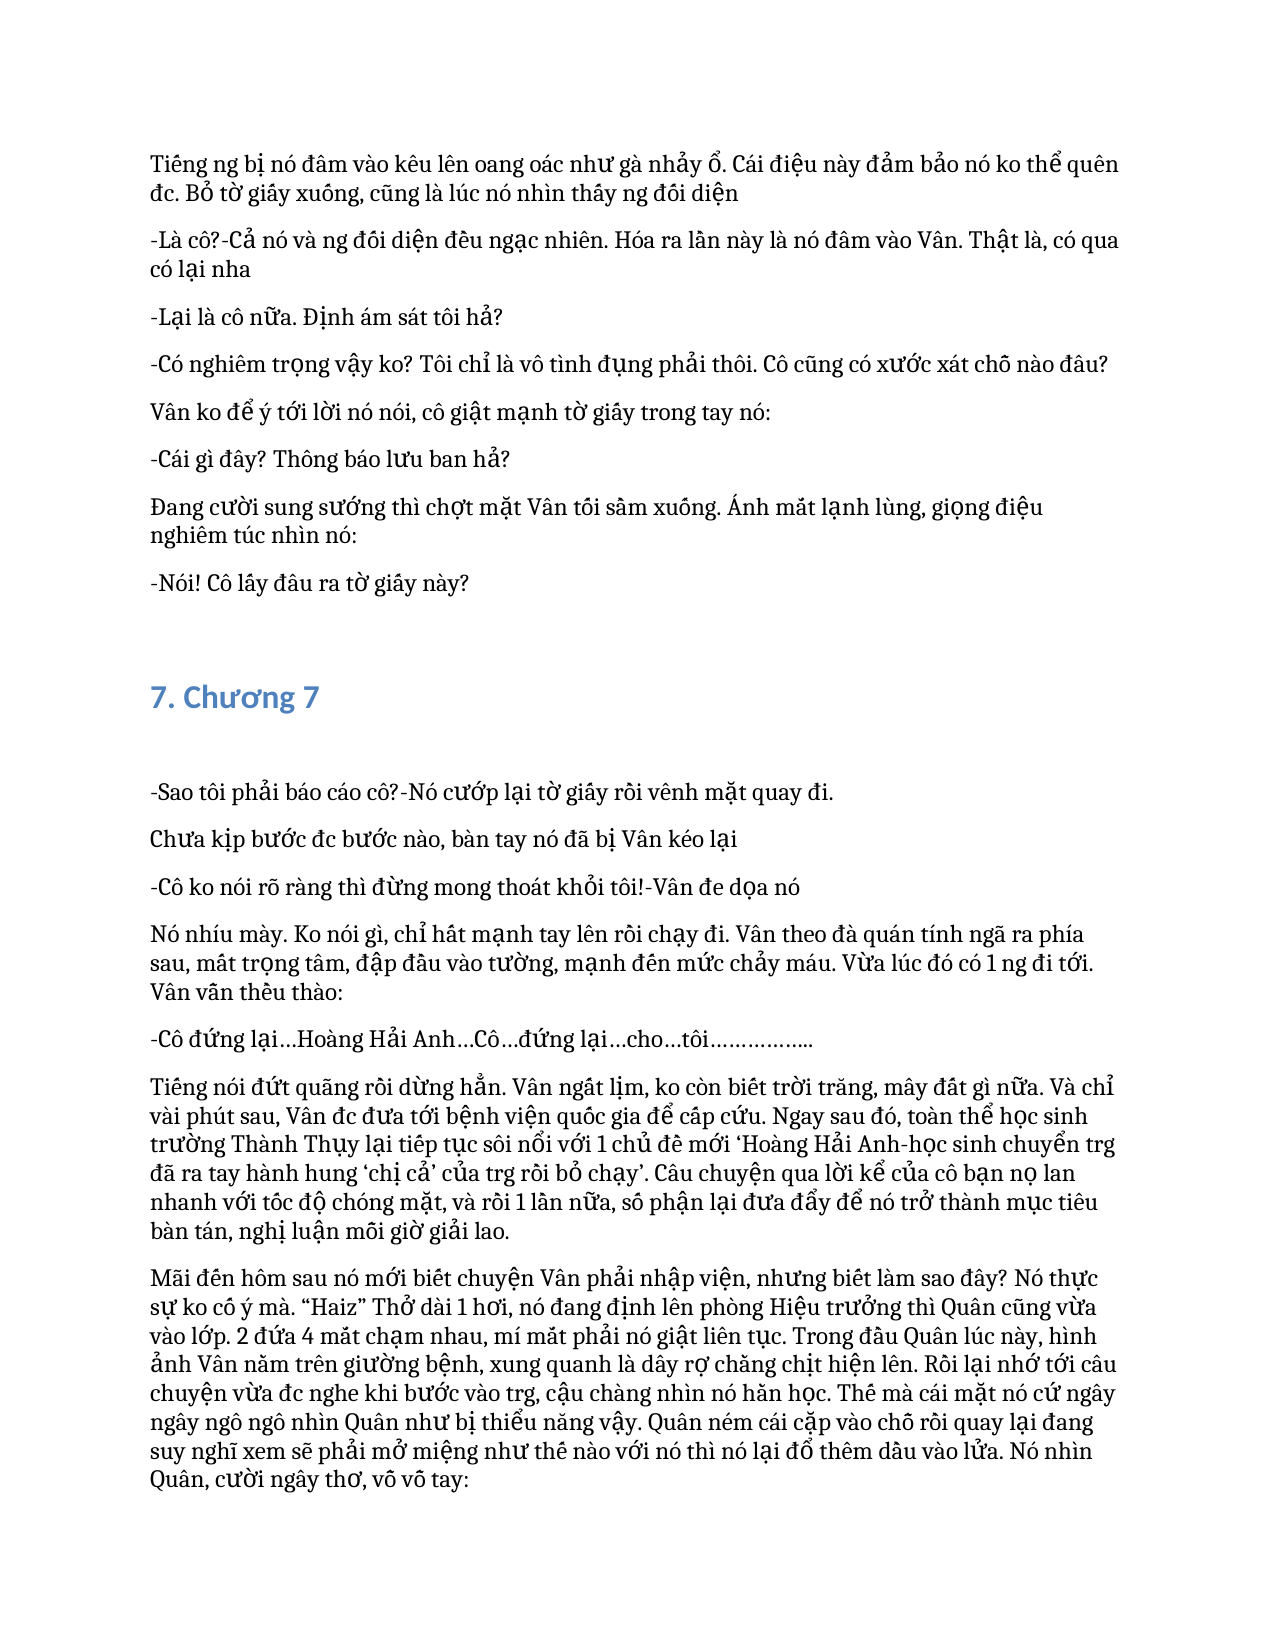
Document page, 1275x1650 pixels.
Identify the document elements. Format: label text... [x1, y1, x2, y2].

text Vân ko để ý tới lời nó nói, cô giật mạnh tờ giấy trong tay nó: [150, 397, 1125, 426]
text Chưa kịp bước đc bước nào, bàn tay nó đã bị Vân kéo lại [150, 825, 1125, 854]
text -Nói! Cô lấy đâu ra tờ giấy này? [150, 569, 1125, 655]
text Tiếng nói đứt quãng rồi dừng hẳn. Vân ngất lịm, ko còn biết trời trăng, mây đất gì nữa. Và chỉ vài phút sau, Vân đc đưa tới bệnh viện quốc gia để cấp cứu. Ngay sau đó, toàn thể học sinh trường Thành Thụy lại tiếp tục sôi nổi với 1 chủ đề mới ‘Hoàng Hải Anh-học sinh chuyển trg đã ra tay hành hung ‘chị cả’ của trg rồi bỏ chạy’. Câu chuyện qua lời kể của cô bạn nọ lan nhanh với tốc độ chóng mặt, và rồi 1 lần nữa, số phận lại đưa đẩy để nó trở thành mục tiêu bàn tán, nghị luận mỗi giờ giải lao. [150, 1073, 1125, 1245]
text Nó nhíu mày. Ko nói gì, chỉ hất mạnh tay lên rồi chạy đi. Vân theo đà quán tính ngã ra phía sau, mất trọng tâm, đập đầu vào tường, mạnh đến mức chảy máu. Vừa lúc đó có 1 ng đi tới. Vân vẫn thều thào: [150, 920, 1125, 1007]
text -Cái gì đây? Thông báo lưu ban hả? [150, 445, 1125, 474]
text Đang cười sung sướng thì chợt mặt Vân tối sầm xuống. Ánh mắt lạnh lùng, giọng điệu nghiêm túc nhìn nó: [150, 492, 1125, 550]
text -Có nghiêm trọng vậy ko? Tôi chỉ là vô tình đụng phải thôi. Cô cũng có xước xát chỗ nào đâu? [150, 350, 1125, 379]
subtitle 7. Chương 7 [150, 676, 1125, 717]
text Mãi đến hôm sau nó mới biết chuyện Vân phải nhập viện, nhưng biết làm sao đây? Nó thực sự ko cố ý mà. “Haiz” Thở dài 1 hơi, nó đang định lên phòng Hiệu trưởng thì Quân cũng vừa vào lớp. 2 đứa 4 mắt chạm nhau, mí mắt phải nó giật liên tục. Trong đầu Quân lúc này, hình ảnh Vân nằm trên giường bệnh, xung quanh là dây rợ chằng chịt hiện lên. Rồi lại nhớ tới câu chuyện vừa đc nghe khi bước vào trg, cậu chàng nhìn nó hằn học. Thế mà cái mặt nó cứ ngây ngây ngô ngô nhìn Quân như bị thiểu năng vậy. Quân ném cái cặp vào chỗ rồi quay lại đang suy nghĩ xem sẽ phải mở miệng như thế nào với nó thì nó lại đổ thêm dầu vào lửa. Nó nhìn Quân, cười ngây thơ, vỗ vỗ tay: [150, 1264, 1125, 1494]
text -Là cô?-Cả nó và ng đối diện đều ngạc nhiên. Hóa ra lần này là nó đâm vào Vân. Thật là, có qua có lại nha [150, 226, 1125, 284]
text -Cô ko nói rõ ràng thì đừng mong thoát khỏi tôi!-Vân đe dọa nó [150, 873, 1125, 902]
text Tiếng ng bị nó đâm vào kêu lên oang oác như gà nhảy ổ. Cái điệu này đảm bảo nó ko thể quên đc. Bỏ tờ giấy xuống, cũng là lúc nó nhìn thấy ng đối diện [150, 150, 1125, 207]
text -Cô đứng lại…Hoàng Hải Anh…Cô…đứng lại…cho…tôi…………….. [150, 1025, 1125, 1054]
text -Lại là cô nữa. Định ám sát tôi hả? [150, 302, 1125, 331]
text -Sao tôi phải báo cáo cô?-Nó cướp lại tờ giấy rồi vênh mặt quay đi. [150, 720, 1125, 807]
